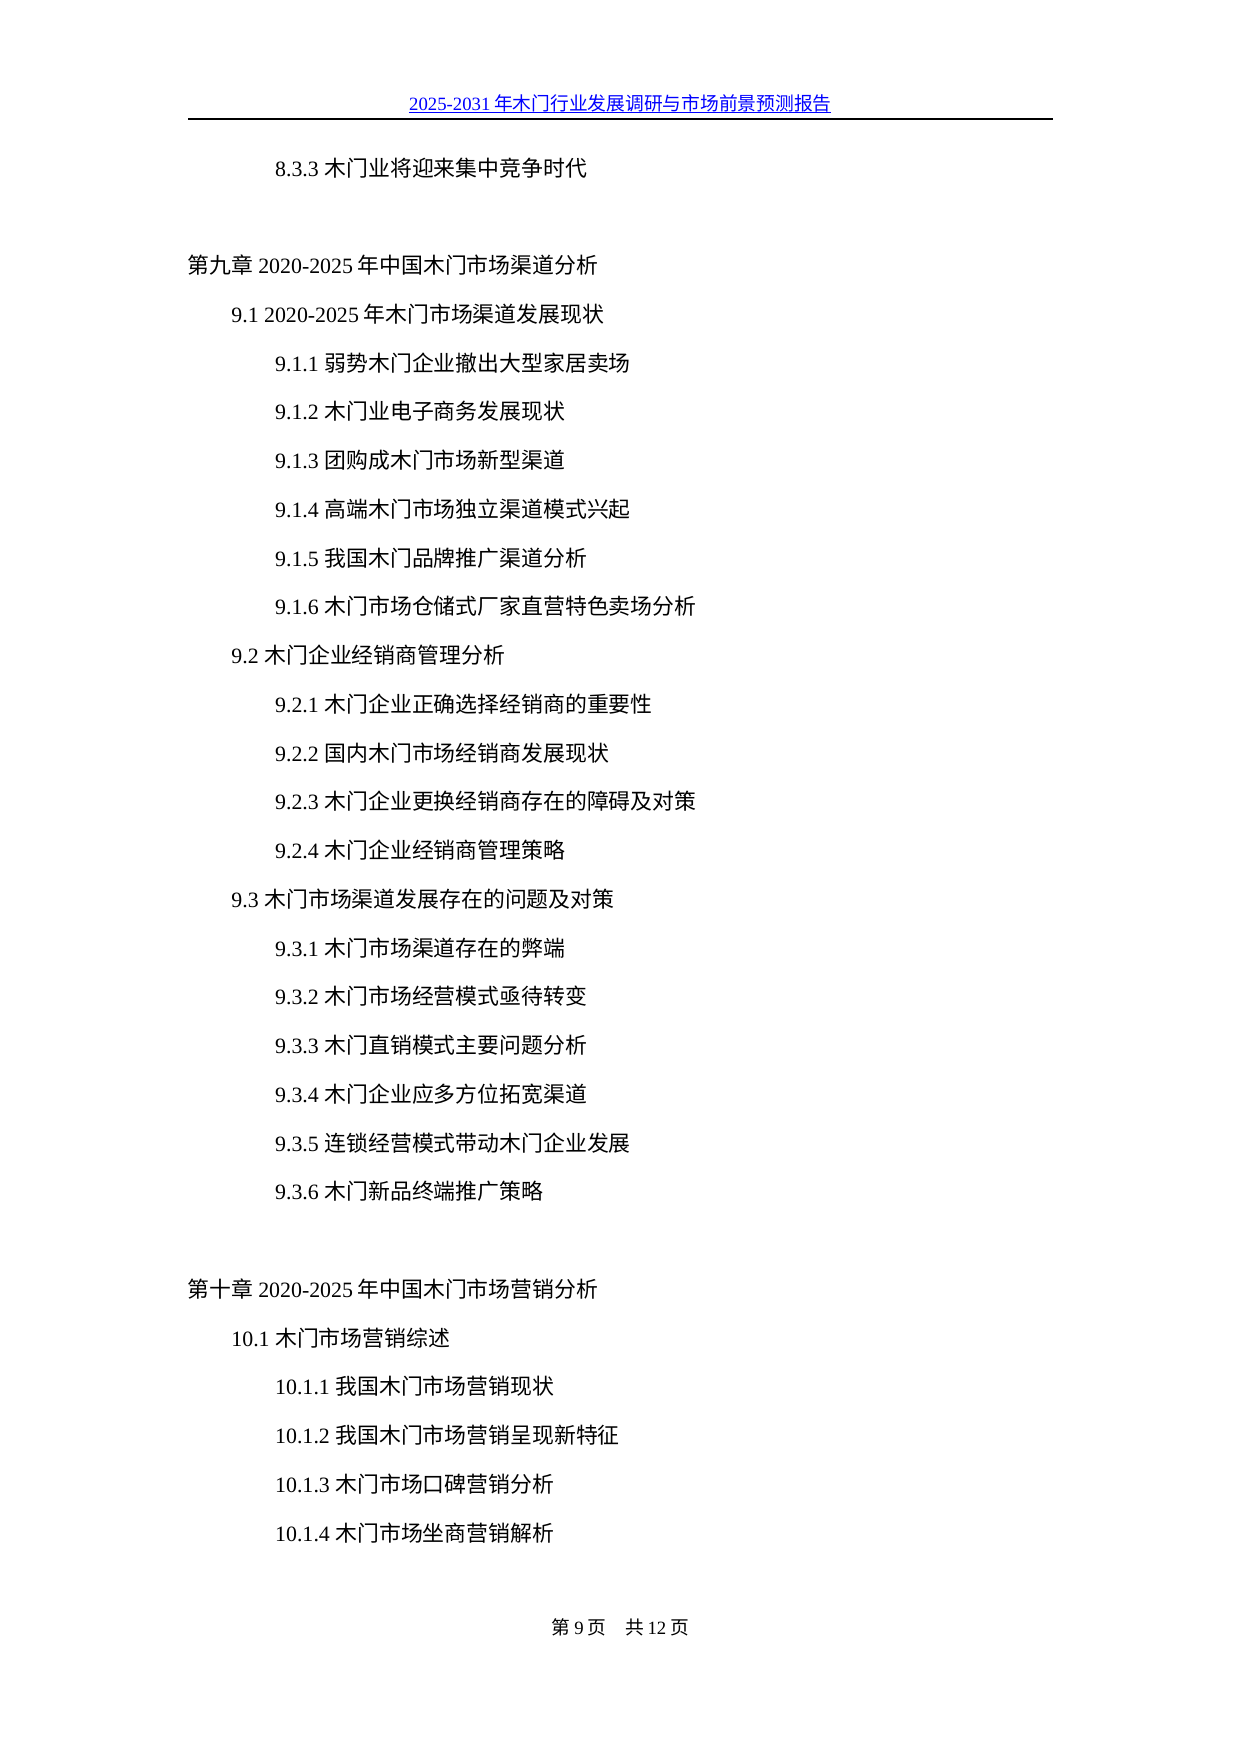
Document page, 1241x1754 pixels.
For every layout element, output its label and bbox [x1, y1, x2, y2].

text [187, 150, 1053, 1548]
